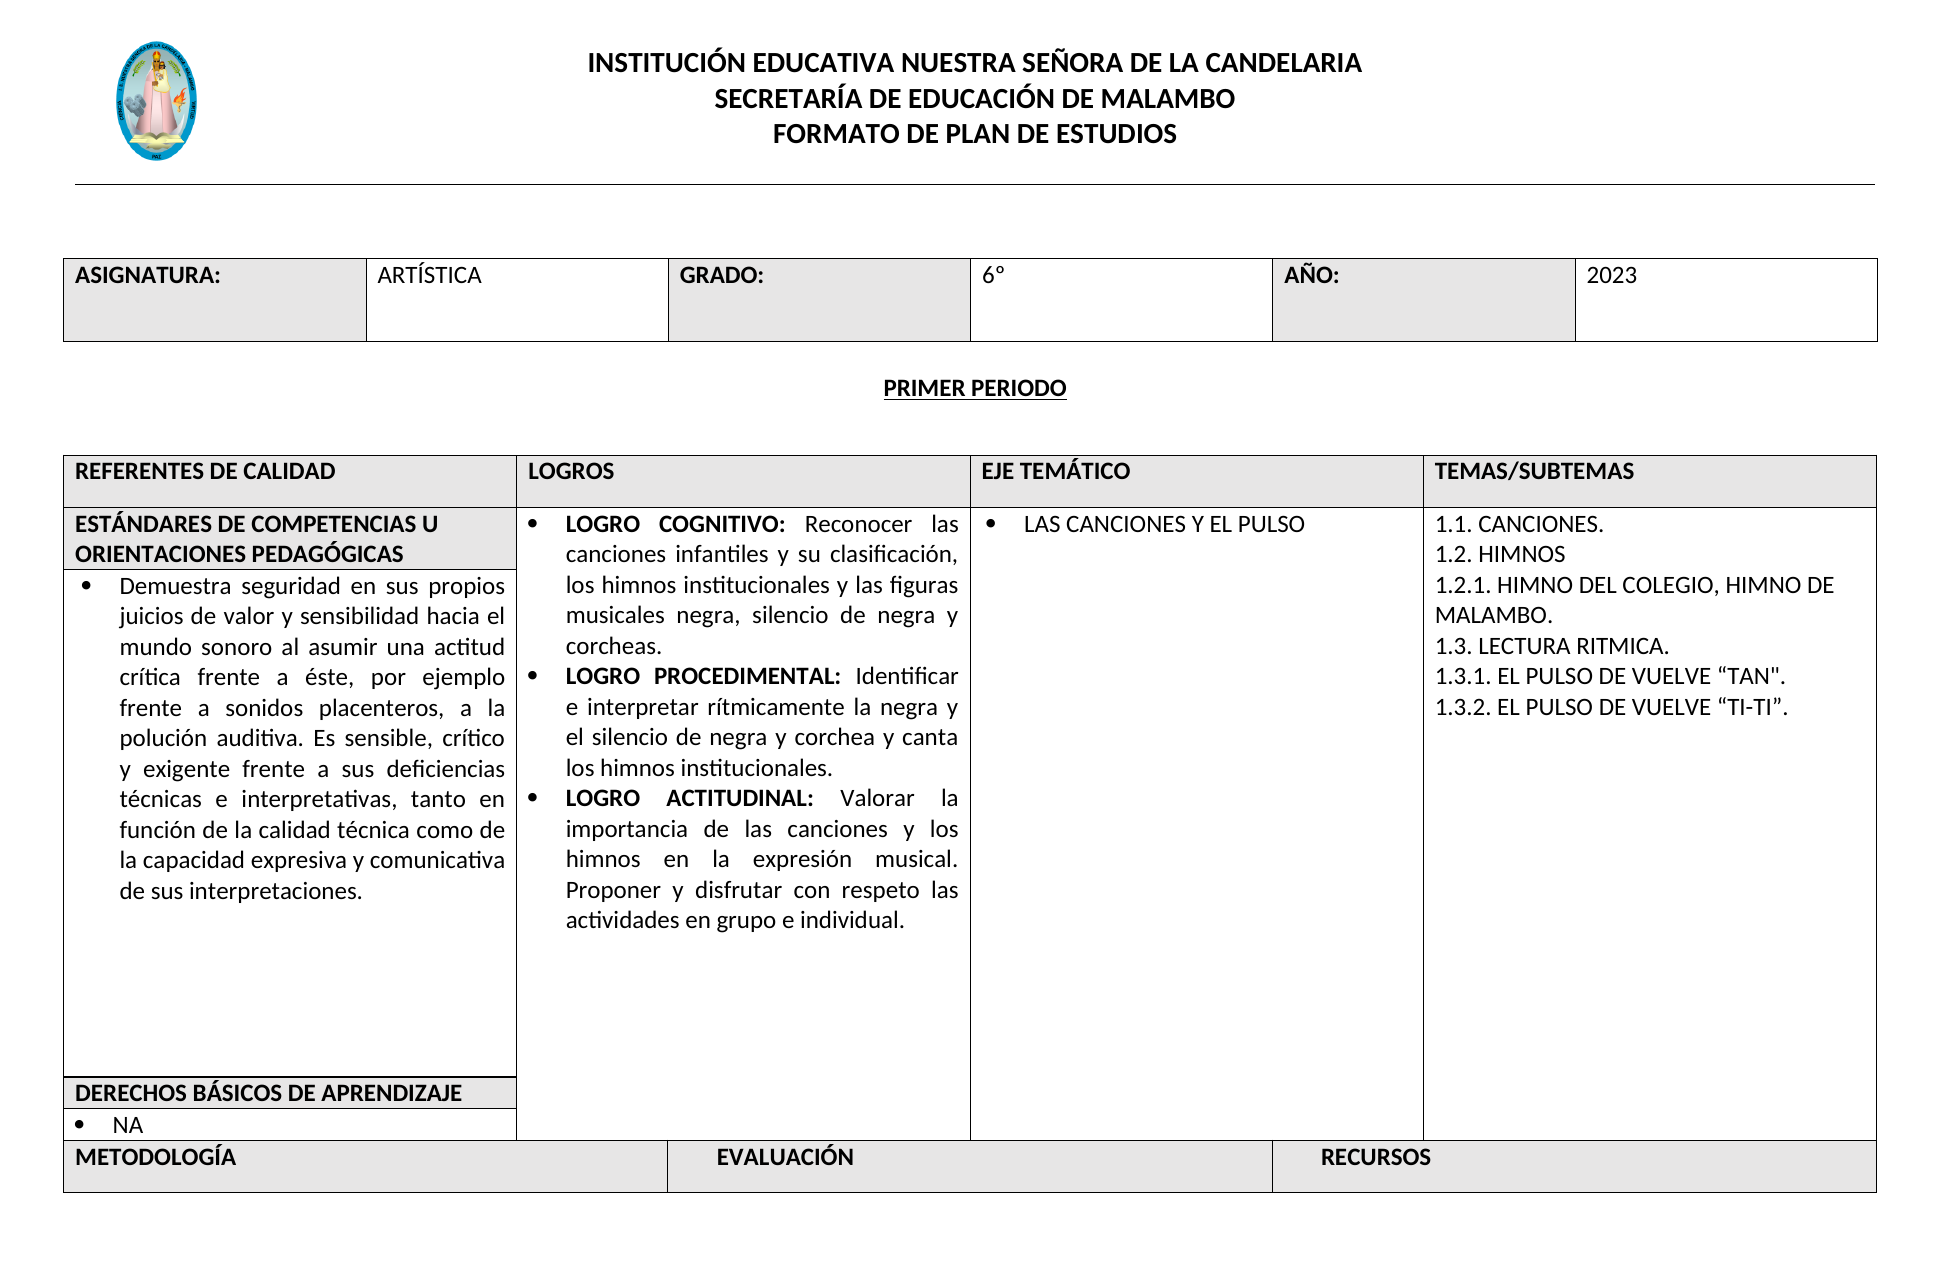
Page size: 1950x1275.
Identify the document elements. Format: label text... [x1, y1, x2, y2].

table_header 6º [971, 259, 1272, 341]
table_cell 1.1. CANCIONES. 1.2. HIMNOS 1.2.1. HIMNO DEL COLEGIO, HIMNO DE MALAMBO. 1.3. LECTURA RITMICA. 1.3.1. EL PULSO DE VUELVE “TAN". 1.3.2. EL PULSO DE VUELVE “TI-TI”. [1424, 508, 1876, 1139]
table_cell NA [64, 1109, 516, 1139]
table_header GRADO: [669, 259, 970, 341]
table_header ARTÍSTICA [367, 259, 668, 341]
table_cell EVALUACIÓN [668, 1141, 1272, 1192]
table_header LOGROS [517, 456, 970, 507]
picture [110, 41, 203, 166]
table_cell Demuestra seguridad en sus propios juicios de valor y sensibilidad hacia el mundo sonoro al asumir una actitud crítica frente a éste, por ejemplo frente a sonidos placenteros, a la polución auditiva. Es sensible, crítico y exigente frente a sus deficiencias técnicas e interpretativas, tanto en función de la calidad técnica como de la capacidad expresiva y comunicativa de sus interpretaciones. [64, 570, 516, 1076]
table_cell DERECHOS BÁSICOS DE APRENDIZAJE [64, 1078, 516, 1108]
table_header ASIGNATURA: [64, 259, 366, 341]
table_cell LOGRO COGNITIVO: Reconocer las canciones infantiles y su clasificación, los himnos institucionales y las figuras musicales negra, silencio de negra y corcheas. LOGRO PROCEDIMENTAL: Identificar e interpretar rítmicamente la negra y el silencio de negra y corchea y canta los himnos institucionales. LOGRO ACTITUDINAL: Valorar la importancia de las canciones y los himnos en la expresión musical. Proponer y disfrutar con respeto las actividades en grupo e individual. [517, 508, 970, 1139]
table_header TEMAS/SUBTEMAS [1424, 456, 1876, 507]
table_header AÑO: [1273, 259, 1575, 341]
text PRIMER PERIODO [75, 373, 1875, 403]
table_header EJE TEMÁTICO [971, 456, 1423, 507]
picture [124, 49, 189, 152]
table_cell METODOLOGÍA [64, 1141, 667, 1192]
table_header REFERENTES DE CALIDAD [64, 456, 516, 507]
table_header 2023 [1576, 259, 1877, 341]
table_cell LAS CANCIONES Y EL PULSO [971, 508, 1423, 1139]
table_cell ESTÁNDARES DE COMPETENCIAS U ORIENTACIONES PEDAGÓGICAS [64, 508, 516, 569]
table_cell RECURSOS [1273, 1141, 1876, 1192]
